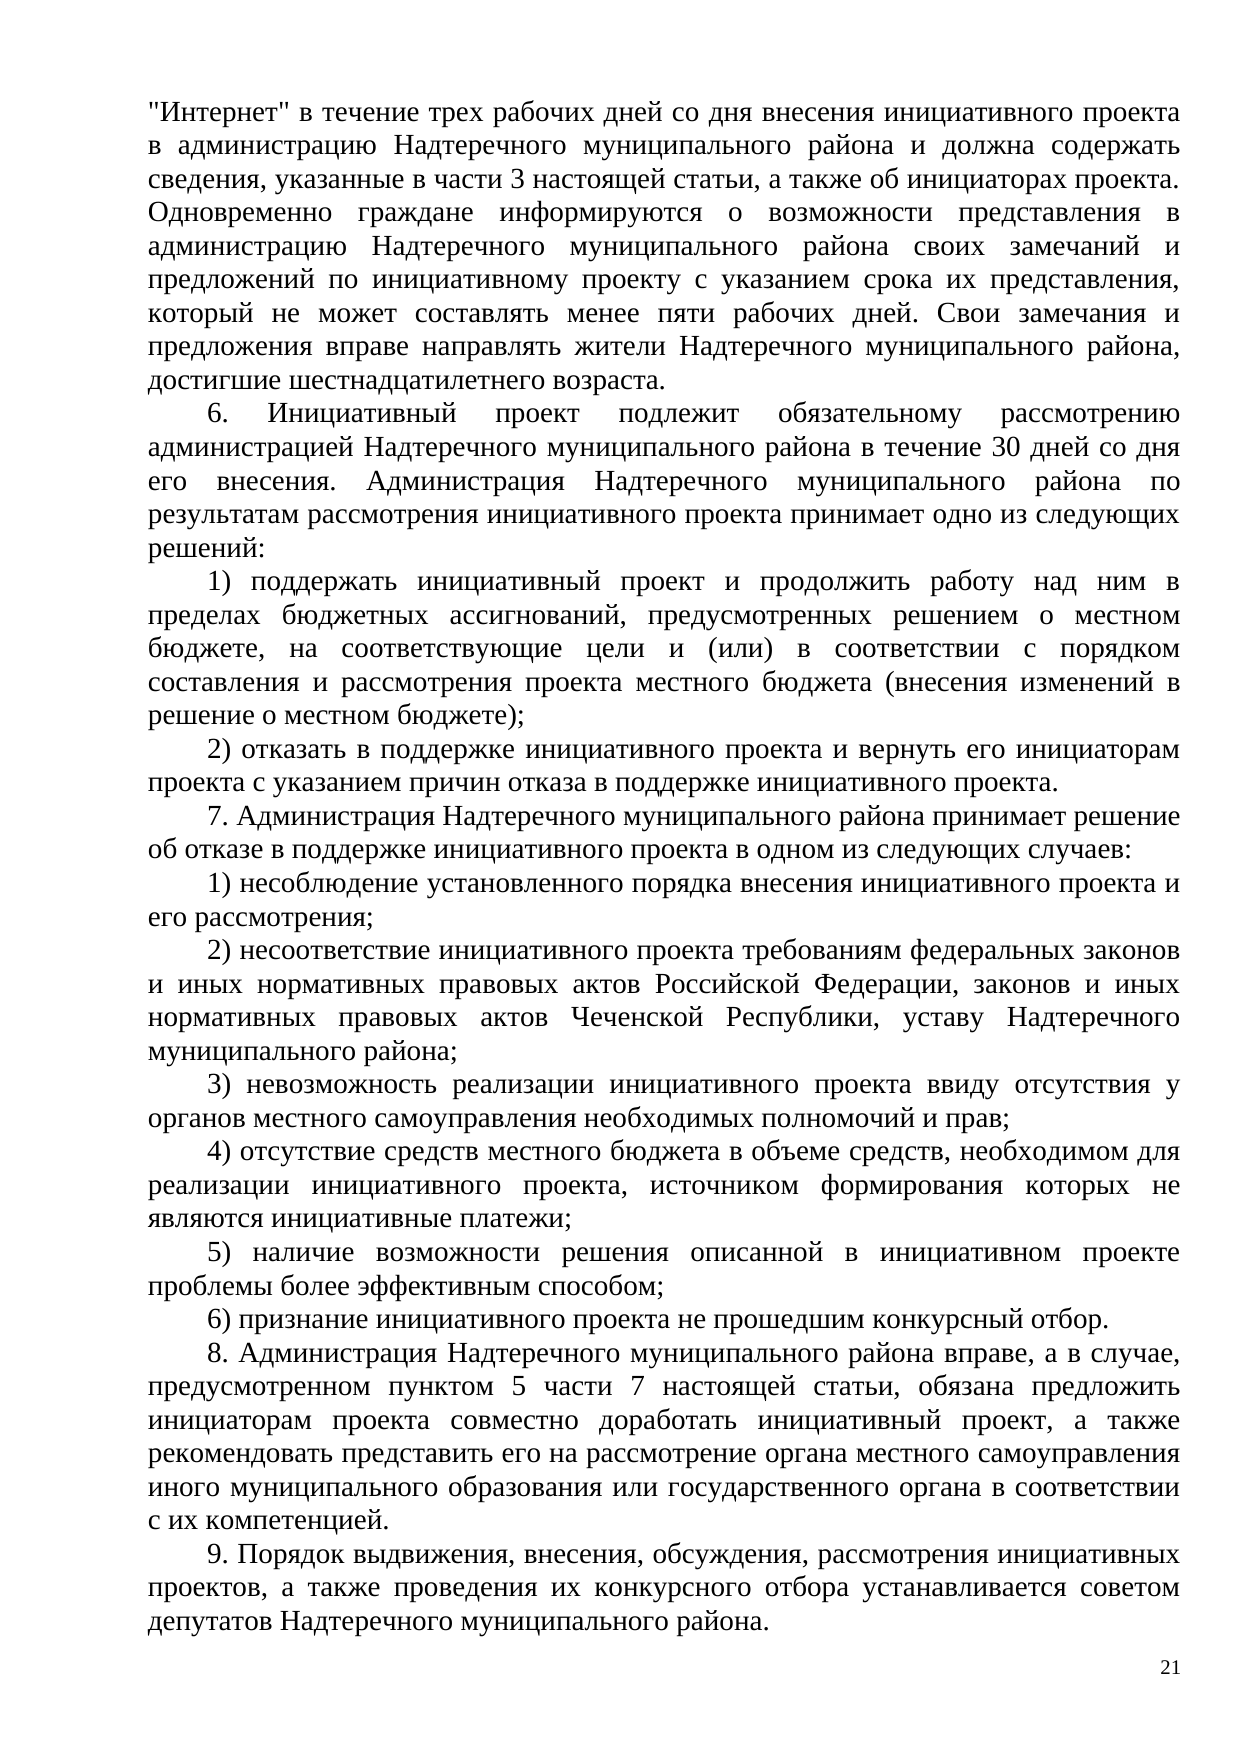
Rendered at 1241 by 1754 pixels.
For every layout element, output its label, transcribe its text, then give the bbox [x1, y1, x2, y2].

text 1) несоблюдение установленного порядка внесения инициативного проекта и его рассмотрения; [148, 865, 1181, 932]
text 5) наличие возможности решения описанной в инициативном проекте проблемы более эффективным способом; [148, 1234, 1181, 1301]
text 9. Порядок выдвижения, внесения, обсуждения, рассмотрения инициативных проектов, а также проведения их конкурсного отбора устанавливается советом депутатов Надтеречного муниципального района. [148, 1536, 1181, 1637]
text 4) отсутствие средств местного бюджета в объеме средств, необходимом для реализации инициативного проекта, источником формирования которых не являются инициативные платежи; [148, 1133, 1181, 1234]
text 2) отказать в поддержке инициативного проекта и вернуть его инициаторам проекта с указанием причин отказа в поддержке инициативного проекта. [148, 731, 1181, 798]
text 6) признание инициативного проекта не прошедшим конкурсный отбор. [148, 1301, 1181, 1335]
text 6. Инициативный проект подлежит обязательному рассмотрению администрацией Надтеречного муниципального района в течение 30 дней со дня его внесения. Администрация Надтеречного муниципального района по результатам рассмотрения инициативного проекта принимает одно из следующих решений: [148, 396, 1181, 563]
text 2) несоответствие инициативного проекта требованиям федеральных законов и иных нормативных правовых актов Российской Федерации, законов и иных нормативных правовых актов Чеченской Республики, уставу Надтеречного муниципального района; [148, 932, 1181, 1066]
text 1) поддержать инициативный проект и продолжить работу над ним в пределах бюджетных ассигнований, предусмотренных решением о местном бюджете, на соответствующие цели и (или) в соответствии с порядком составления и рассмотрения проекта местного бюджета (внесения изменений в решение о местном бюджете); [148, 563, 1181, 731]
text 7. Администрация Надтеречного муниципального района принимает решение об отказе в поддержке инициативного проекта в одном из следующих случаев: [148, 798, 1181, 865]
text 8. Администрация Надтеречного муниципального района вправе, а в случае, предусмотренном пунктом 5 части 7 настоящей статьи, обязана предложить инициаторам проекта совместно доработать инициативный проект, а также рекомендовать представить его на рассмотрение органа местного самоуправления иного муниципального образования или государственного органа в соответствии с их компетенцией. [148, 1335, 1181, 1536]
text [148, 94, 1181, 396]
text 3) невозможность реализации инициативного проекта ввиду отсутствия у органов местного самоуправления необходимых полномочий и прав; [148, 1066, 1181, 1133]
